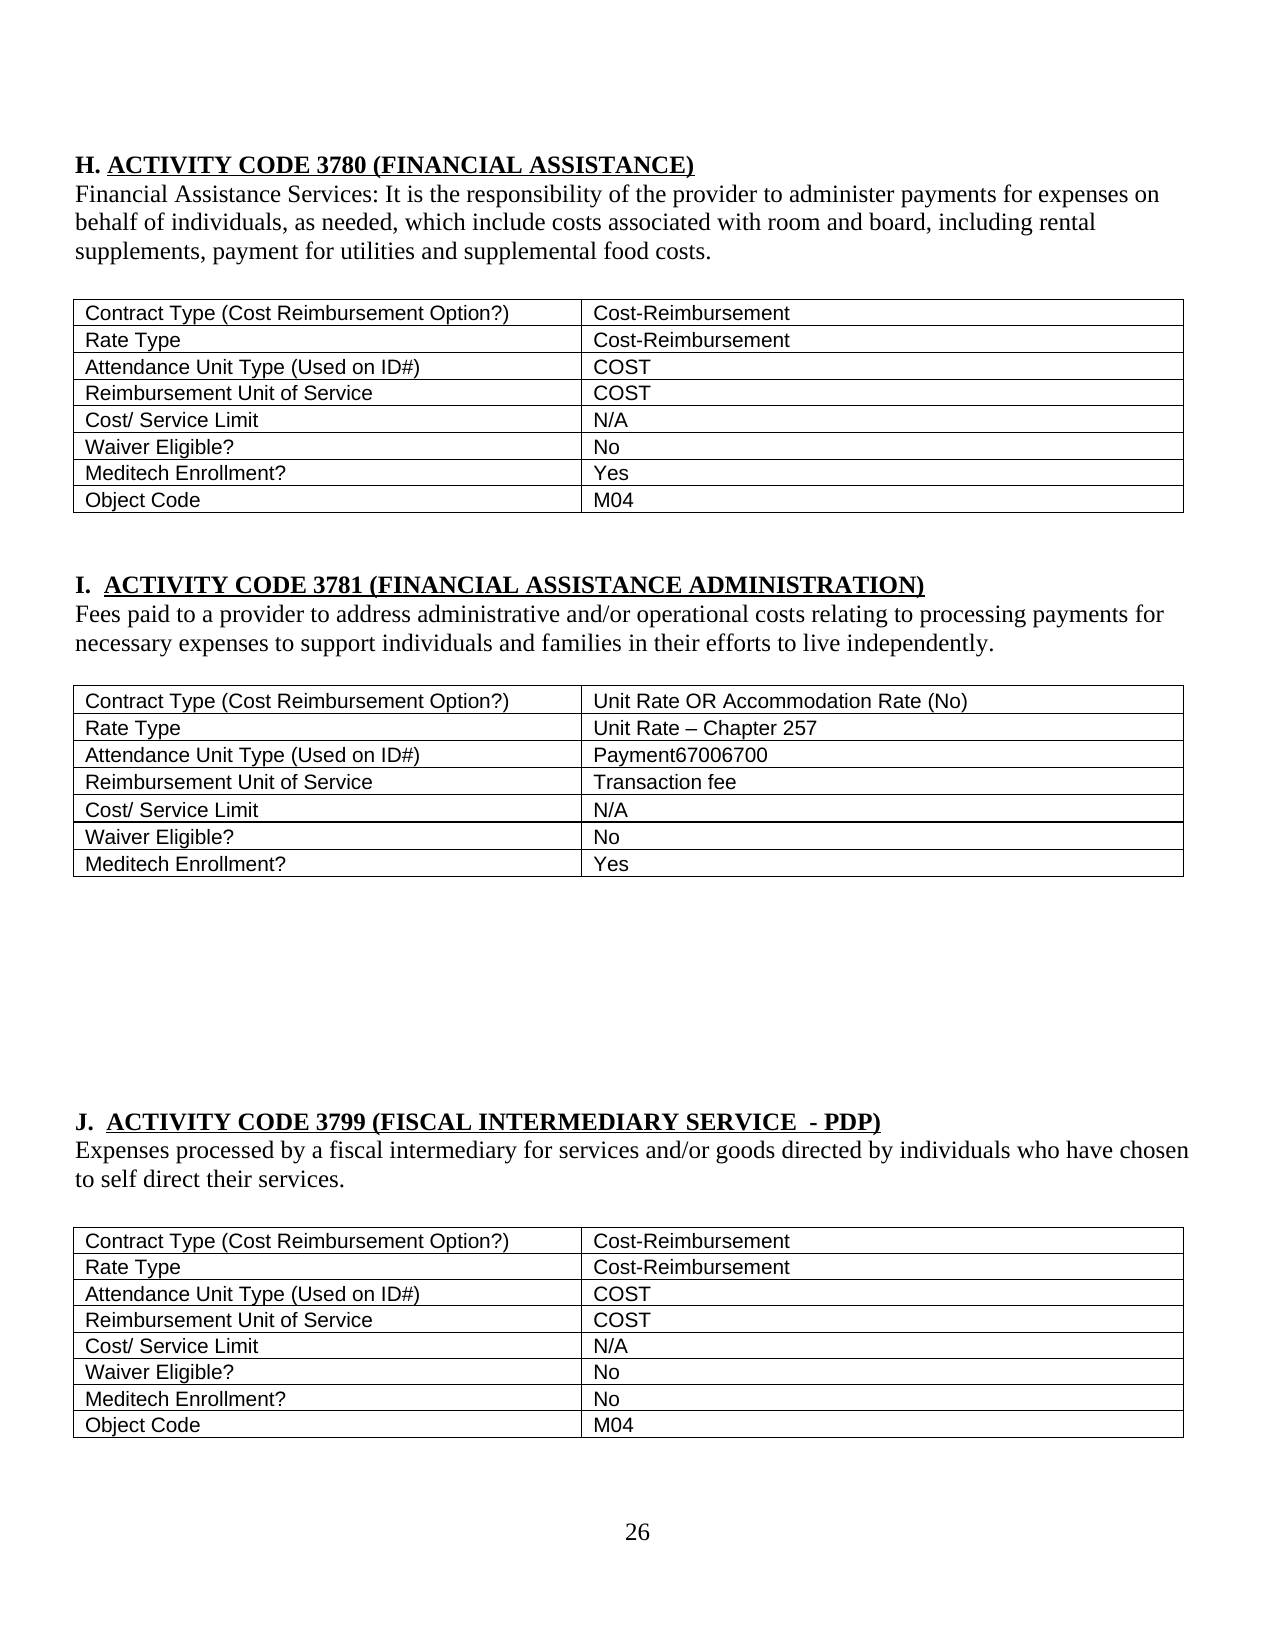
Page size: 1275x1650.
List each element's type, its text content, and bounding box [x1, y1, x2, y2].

table_cell Object Code [74, 486, 581, 512]
table_cell Rate Type [74, 326, 581, 352]
table_cell No [582, 1359, 1183, 1384]
table_cell Cost/ Service Limit [74, 406, 581, 432]
table_header Contract Type (Cost Reimbursement Option?) [74, 686, 581, 713]
table_cell Cost/ Service Limit [74, 1333, 581, 1358]
table_cell COST [582, 380, 1183, 405]
text H. ACTIVITY CODE 3780 (FINANCIAL ASSISTANCE) [75, 150, 1200, 179]
table_header Unit Rate OR Accommodation Rate (No) [582, 686, 1183, 713]
table_cell Attendance Unit Type (Used on ID#) [74, 353, 581, 378]
table_cell Object Code [74, 1411, 581, 1437]
table_cell Reimbursement Unit of Service [74, 768, 581, 794]
table_cell No [582, 823, 1183, 848]
table_cell Meditech Enrollment? [74, 850, 581, 876]
text I. ACTIVITY CODE 3781 (FINANCIAL ASSISTANCE ADMINISTRATION) [75, 570, 1200, 599]
table_cell N/A [582, 795, 1183, 821]
table_cell Yes [582, 460, 1183, 485]
table_cell N/A [582, 1333, 1183, 1358]
table_cell COST [582, 1306, 1183, 1332]
table_cell N/A [582, 406, 1183, 432]
table_header Contract Type (Cost Reimbursement Option?) [74, 300, 581, 325]
table_cell Rate Type [74, 714, 581, 740]
table_header Cost-Reimbursement [582, 300, 1183, 325]
table_cell Cost/ Service Limit [74, 795, 581, 821]
table_cell No [582, 1385, 1183, 1410]
table_cell Attendance Unit Type (Used on ID#) [74, 1280, 581, 1305]
table_cell Yes [582, 850, 1183, 876]
table_header Contract Type (Cost Reimbursement Option?) [74, 1228, 581, 1253]
table_cell Payment67006700 [582, 741, 1183, 767]
table_cell No [582, 433, 1183, 458]
table_cell Waiver Eligible? [74, 1359, 581, 1384]
table_cell M04 [582, 486, 1183, 512]
table_cell Reimbursement Unit of Service [74, 1306, 581, 1332]
table_cell Attendance Unit Type (Used on ID#) [74, 741, 581, 767]
text Expenses processed by a fiscal intermediary for services and/or goods directed by individuals who have chosen to self direct their services. [75, 1136, 1200, 1193]
table_cell Waiver Eligible? [74, 823, 581, 848]
text Fees paid to a provider to address administrative and/or operational costs relating to processing payments for necessary expenses to support individuals and families in their efforts to live independently. [75, 599, 1200, 657]
table_cell M04 [582, 1411, 1183, 1437]
table_cell Reimbursement Unit of Service [74, 380, 581, 405]
table_cell COST [582, 353, 1183, 378]
table_cell Cost-Reimbursement [582, 1254, 1183, 1279]
table_cell COST [582, 1280, 1183, 1305]
text Financial Assistance Services: It is the responsibility of the provider to administer payments for expenses on behalf of individuals, as needed, which include costs associated with room and board, including rental supplements, payment for utilities and supplemental food costs. [75, 179, 1200, 265]
table_cell Unit Rate – Chapter 257 [582, 714, 1183, 740]
table_cell Meditech Enrollment? [74, 1385, 581, 1410]
table_header Cost-Reimbursement [582, 1228, 1183, 1253]
table_cell Waiver Eligible? [74, 433, 581, 458]
table_cell Transaction fee [582, 768, 1183, 794]
table_cell Cost-Reimbursement [582, 326, 1183, 352]
table_cell Meditech Enrollment? [74, 460, 581, 485]
text J. ACTIVITY CODE 3799 (FISCAL INTERMEDIARY SERVICE - PDP) [75, 1107, 1200, 1136]
table_cell Rate Type [74, 1254, 581, 1279]
